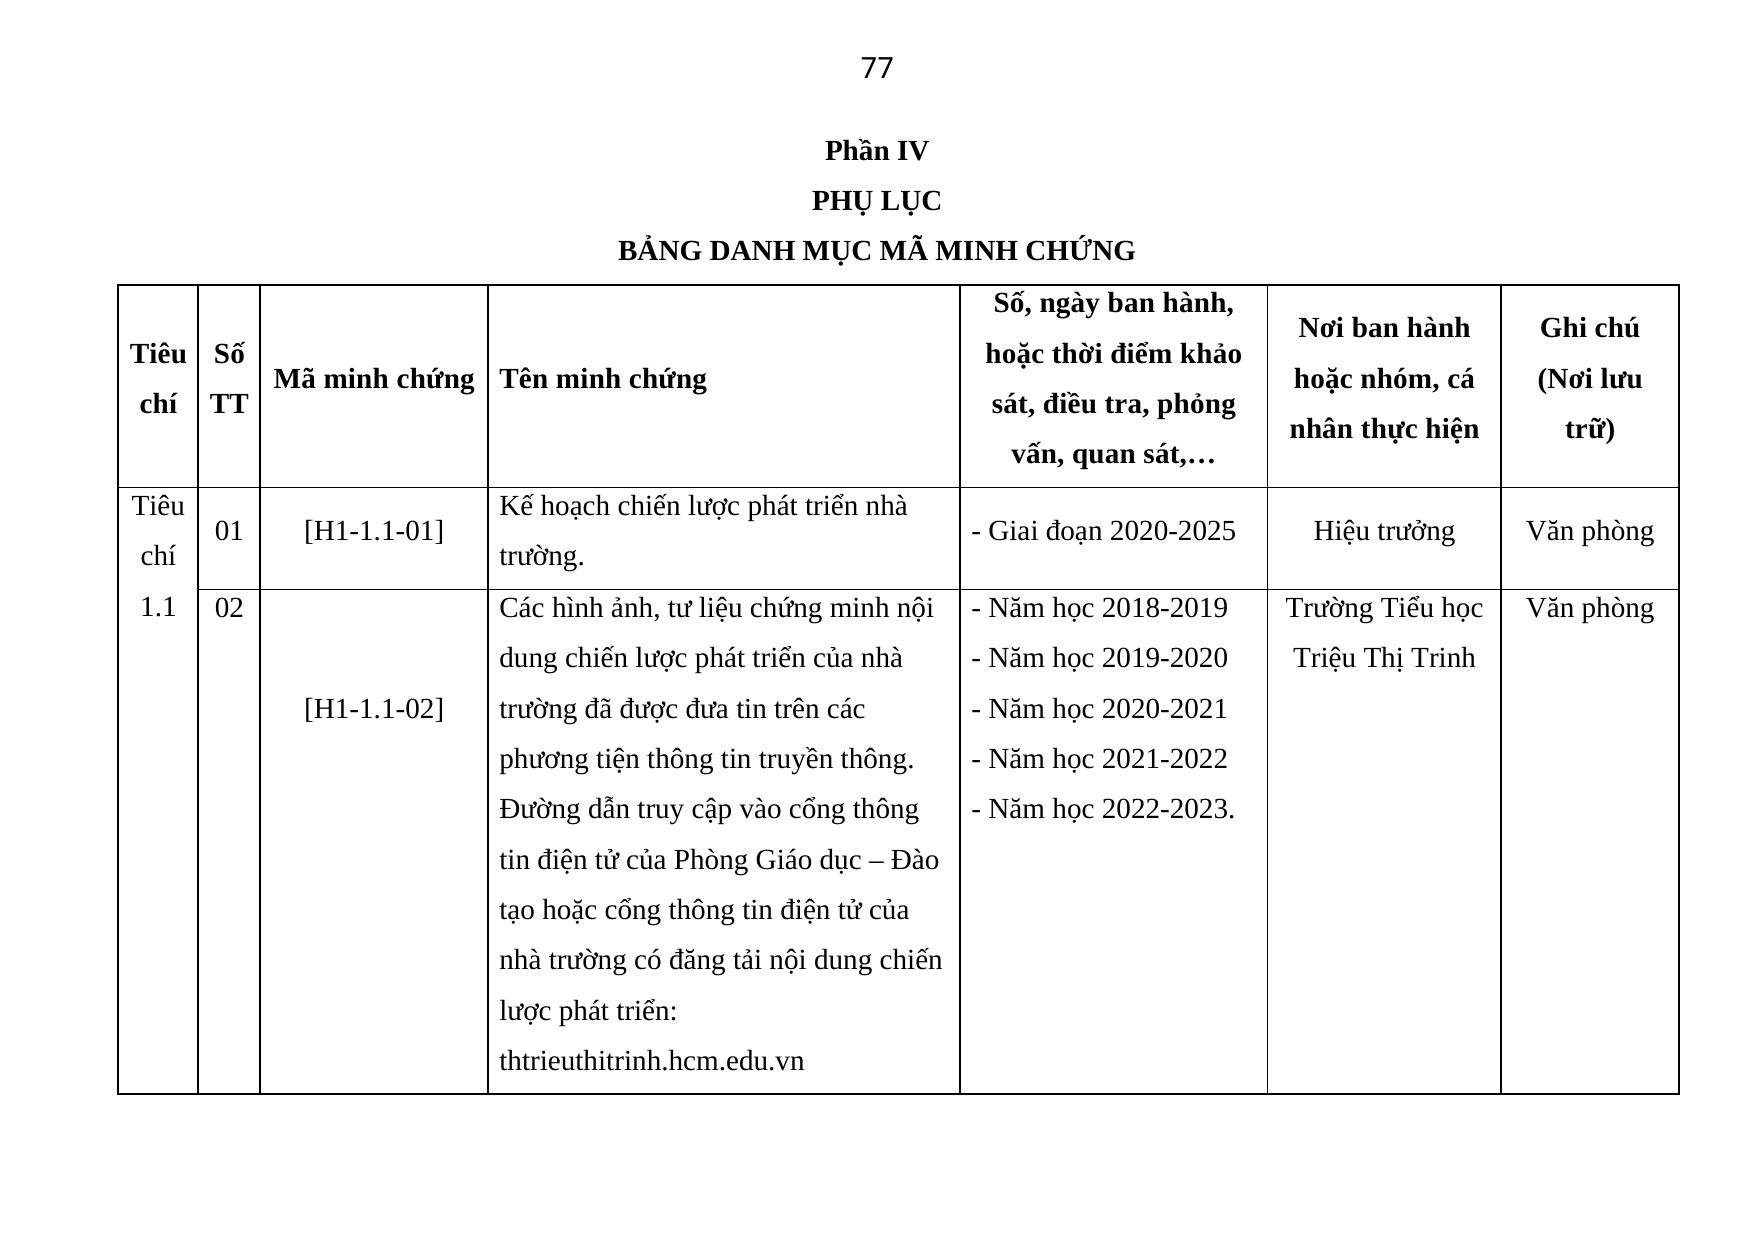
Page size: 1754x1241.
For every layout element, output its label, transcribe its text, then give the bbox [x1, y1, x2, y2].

table_cell [H1-1.1-01] [261, 488, 487, 589]
table_header Tiêu chí [119, 286, 197, 487]
table_header Nơi ban hành hoặc nhóm, cá nhân thực hiện [1268, 286, 1500, 487]
table_cell Hiệu trưởng [1268, 488, 1500, 589]
table_cell - Giai đoạn 2020-2025 [961, 488, 1267, 589]
text PHỤ LỤC [118, 183, 1636, 217]
table_cell Trường Tiểu học Triệu Thị Trinh [1268, 590, 1500, 1093]
table_cell - Năm học 2018-2019 - Năm học 2019-2020 - Năm học 2020-2021 - Năm học 2021-2022 - Năm học 2022-2023. [961, 590, 1267, 1093]
table_cell Tiêu chí 1.1 [119, 488, 197, 1093]
table_header Tên minh chứng [489, 286, 959, 487]
table_cell [H1-1.1-02] [261, 590, 487, 1093]
text BẢNG DANH MỤC MÃ MINH CHỨNG [118, 233, 1636, 267]
table_cell 02 [199, 590, 259, 1093]
table_cell Các hình ảnh, tư liệu chứng minh nội dung chiến lược phát triển của nhà trường đã được đưa tin trên các phương tiện thông tin truyền thông. Đường dẫn truy cập vào cổng thông tin điện tử của Phòng Giáo dục – Đào tạo hoặc cổng thông tin điện tử của nhà trường có đăng tải nội dung chiến lược phát triển: thtrieuthitrinh.hcm.edu.vn [489, 590, 959, 1093]
table_cell 01 [199, 488, 259, 589]
table_cell Văn phòng [1502, 488, 1678, 589]
table_header Mã minh chứng [261, 286, 487, 487]
table_header Số TT [199, 286, 259, 487]
table_header Ghi chú (Nơi lưu trữ) [1502, 286, 1678, 487]
table_header Số, ngày ban hành, hoặc thời điểm khảo sát, điều tra, phỏng vấn, quan sát,… [961, 286, 1267, 487]
table_cell Văn phòng [1502, 590, 1678, 1093]
table_cell Kế hoạch chiến lược phát triển nhà trường. [489, 488, 959, 589]
text Phần IV [118, 133, 1636, 166]
